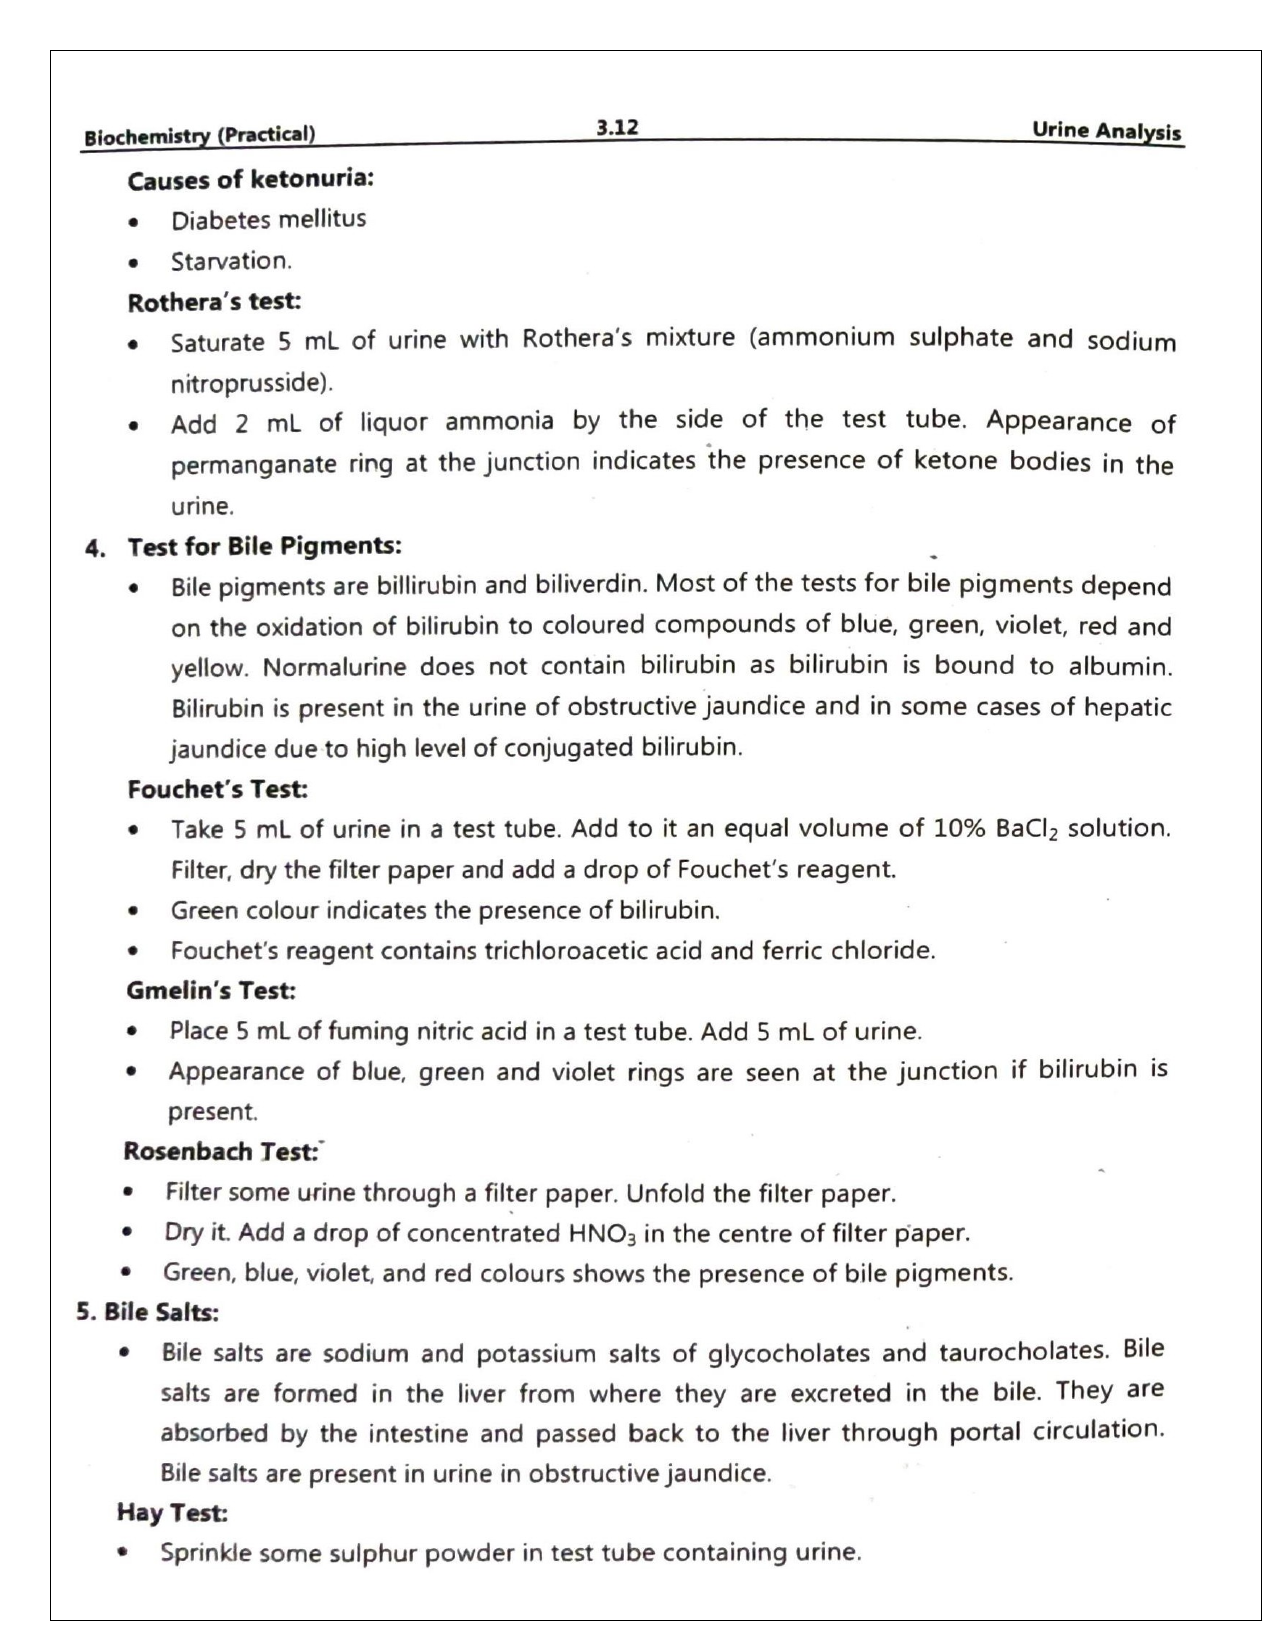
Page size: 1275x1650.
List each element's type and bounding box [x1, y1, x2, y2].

picture [72, 114, 1199, 1574]
